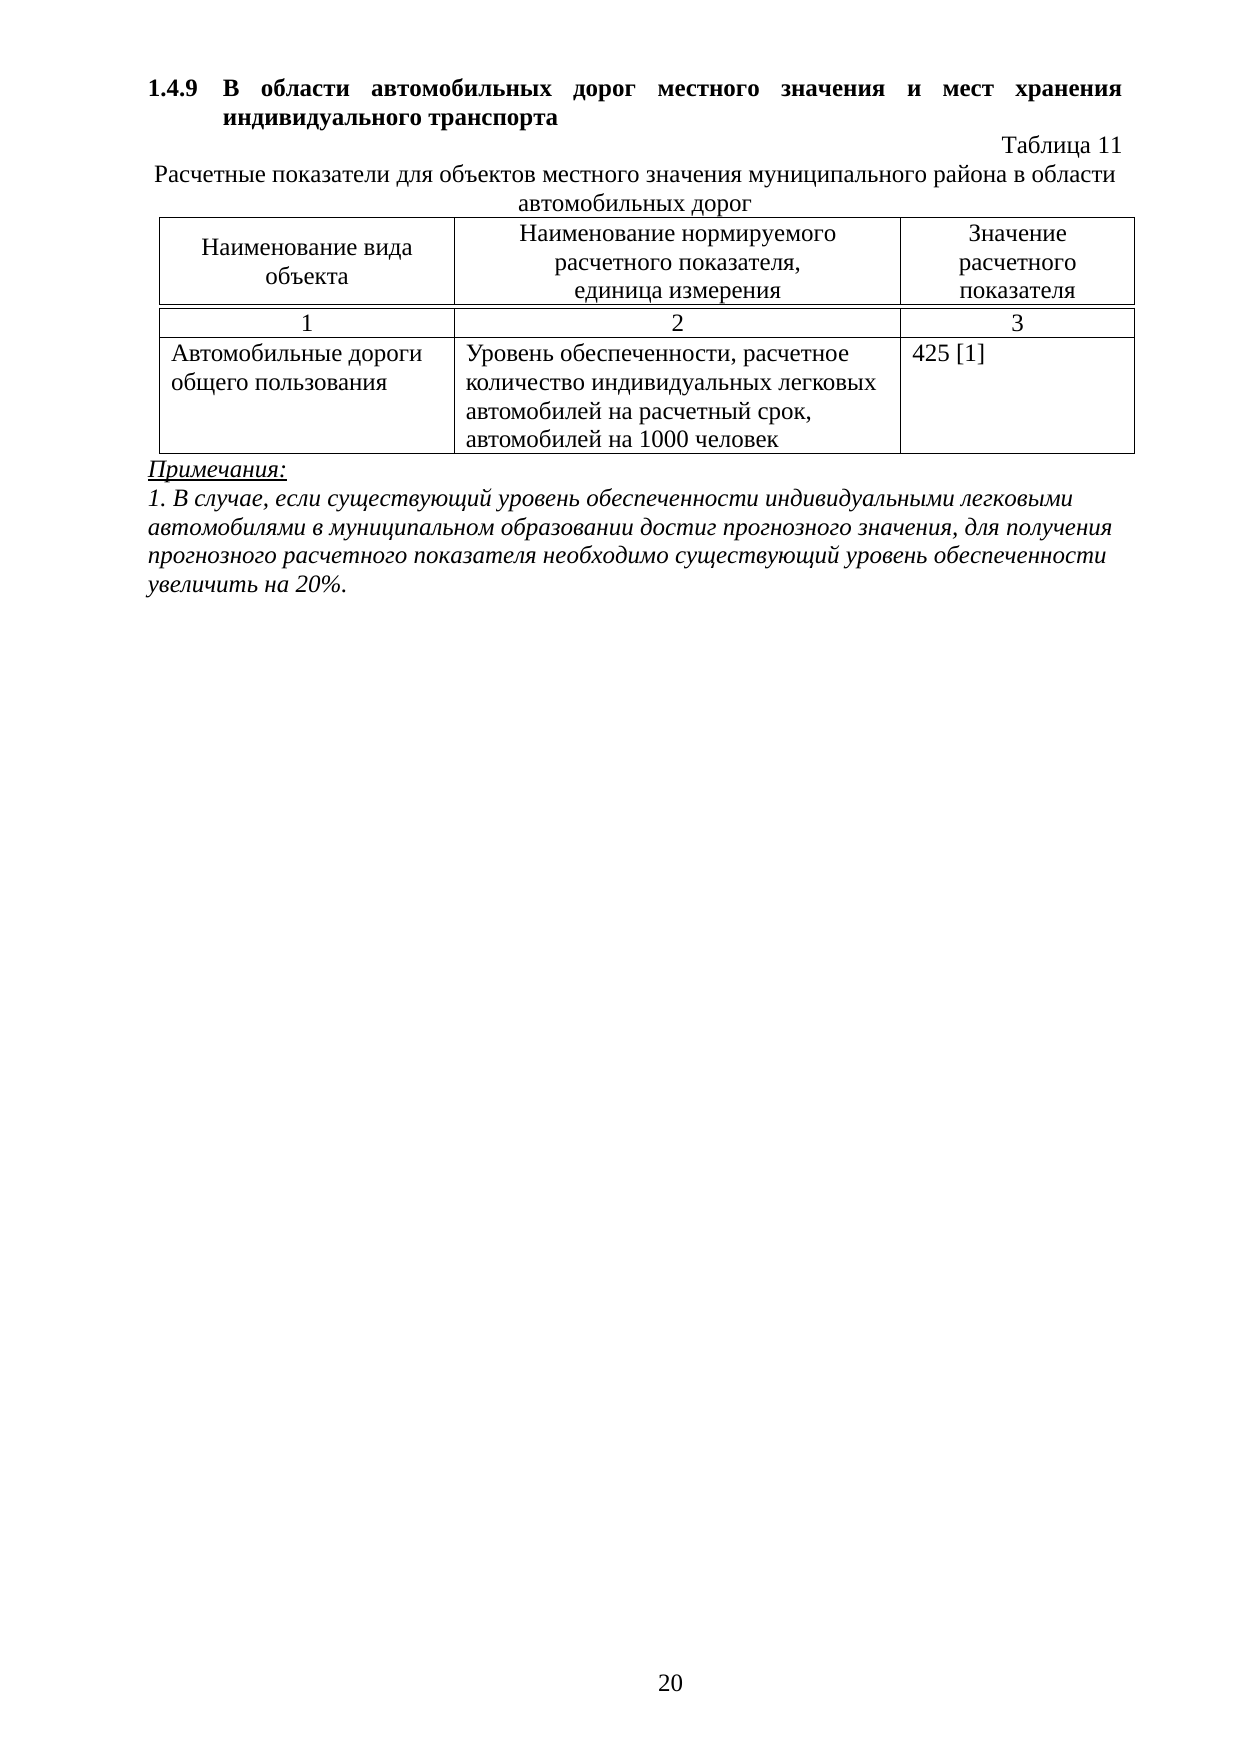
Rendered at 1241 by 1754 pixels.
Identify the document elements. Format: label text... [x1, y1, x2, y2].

table_header Наименование нормируемого расчетного показателя, единица измерения [455, 218, 900, 304]
subtitle В области автомобильных дорог местного значения и мест хранения индивидуального транспорта [148, 73, 1122, 131]
table_header 1 [160, 309, 454, 337]
text Расчетные показатели для объектов местного значения муниципального района в области автомобильных дорог [148, 159, 1122, 217]
table_header Значение расчетного показателя [901, 218, 1134, 304]
table_cell 425 [1] [901, 338, 1134, 453]
table_header 3 [901, 309, 1134, 337]
table_cell Уровень обеспеченности, расчетное количество индивидуальных легковых автомобилей на расчетный срок, автомобилей на 1000 человек [455, 338, 900, 453]
table_cell Автомобильные дороги общего пользования [160, 338, 454, 453]
text 1. В случае, если существующий уровень обеспеченности индивидуальными легковыми автомобилями в муниципальном образовании достиг прогнозного значения, для получения прогнозного расчетного показателя необходимо существующий уровень обеспеченности увеличить на 20%. [148, 483, 1122, 598]
text Примечания: [148, 454, 1122, 483]
table_header Наименование вида объекта [160, 218, 454, 304]
text Таблица 11 [148, 131, 1122, 159]
table_header 2 [455, 309, 900, 337]
